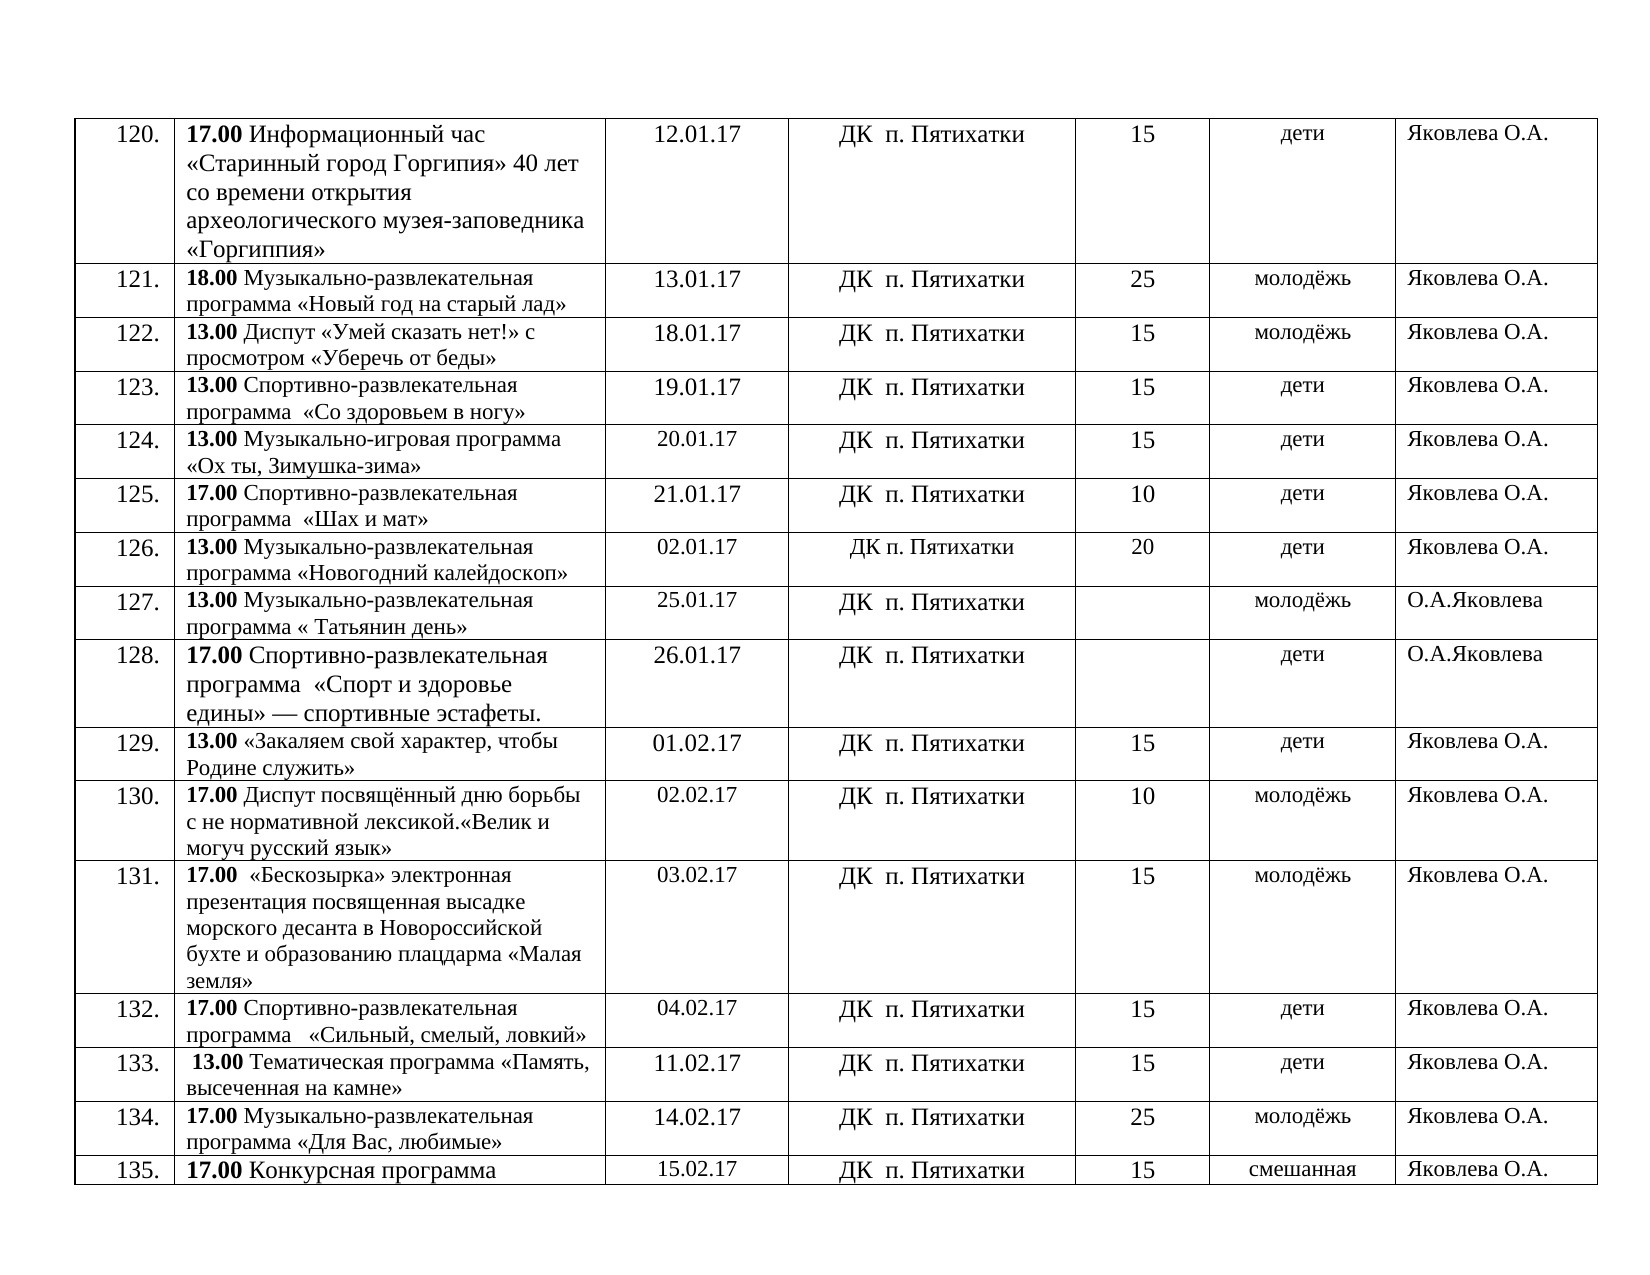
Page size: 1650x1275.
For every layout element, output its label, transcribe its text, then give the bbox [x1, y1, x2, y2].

table_cell Яковлева О.А. [1396, 1102, 1597, 1154]
table_cell 25 [1076, 264, 1209, 317]
table_cell 13.00 Спортивно-развлекательная программа «Со здоровьем в ногу» [175, 372, 605, 424]
table_cell 21.01.17 [606, 479, 788, 532]
table_cell 17.00 Информационный час «Старинный город Горгипия» 40 лет со времени открытия археологического музея-заповедника «Горгиппия» [175, 119, 605, 263]
table_cell Яковлева О.А. [1396, 994, 1597, 1047]
table_cell [76, 318, 174, 371]
table_cell ДК п. Пятихатки [789, 372, 1075, 424]
table_cell ДК п. Пятихатки [789, 1048, 1075, 1101]
table_cell Яковлева О.А. [1396, 861, 1597, 993]
table_cell [1076, 640, 1209, 727]
table_cell ДК п. Пятихатки [789, 781, 1075, 860]
table_cell [76, 994, 174, 1047]
table_cell ДК п. Пятихатки [789, 425, 1075, 478]
table_cell 17.00 Спортивно-развлекательная программа «Шах и мат» [175, 479, 605, 532]
table_cell 02.02.17 [606, 781, 788, 860]
table_cell 15.02.17 [606, 1156, 788, 1184]
table_cell 01.02.17 [606, 728, 788, 780]
table_cell 15 [1076, 318, 1209, 371]
table_cell 15 [1076, 1156, 1209, 1184]
table_cell 20.01.17 [606, 425, 788, 478]
table_cell 13.00 Музыкально-развлекательная программа «Новогодний калейдоскоп» [175, 533, 605, 586]
table_cell 17.00 Музыкально-развлекательная программа «Для Вас, любимые» [175, 1102, 605, 1154]
table_cell Яковлева О.А. [1396, 479, 1597, 532]
table_cell 15 [1076, 425, 1209, 478]
table_cell дети [1210, 728, 1395, 780]
table_cell 13.00 Музыкально-игровая программа «Ох ты, Зимушка-зима» [175, 425, 605, 478]
table_cell 13.00 Диспут «Умей сказать нет!» с просмотром «Уберечь от беды» [175, 318, 605, 371]
table_cell 20 [1076, 533, 1209, 586]
table_cell 25.01.17 [606, 587, 788, 639]
table_cell [76, 264, 174, 317]
table_cell 17.00 Спортивно-развлекательная программа «Сильный, смелый, ловкий» [175, 994, 605, 1047]
table_cell [76, 1156, 174, 1184]
table_cell 14.02.17 [606, 1102, 788, 1154]
table_cell дети [1210, 119, 1395, 263]
table_cell 15 [1076, 861, 1209, 993]
table_cell Яковлева О.А. [1396, 1048, 1597, 1101]
table_cell дети [1210, 994, 1395, 1047]
table_cell Яковлева О.А. [1396, 728, 1597, 780]
table_cell О.А.Яковлева [1396, 587, 1597, 639]
table_cell 04.02.17 [606, 994, 788, 1047]
table_cell дети [1210, 1048, 1395, 1101]
table_cell дети [1210, 425, 1395, 478]
table_cell 15 [1076, 119, 1209, 263]
table_cell ДК п. Пятихатки [789, 318, 1075, 371]
table_cell смешанная [1210, 1156, 1395, 1184]
table_cell молодёжь [1210, 781, 1395, 860]
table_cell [175, 1156, 605, 1184]
table_cell 03.02.17 [606, 861, 788, 993]
table_cell 15 [1076, 728, 1209, 780]
table_cell Яковлева О.А. [1396, 781, 1597, 860]
table_cell [76, 861, 174, 993]
table_cell [76, 372, 174, 424]
table_cell молодёжь [1210, 318, 1395, 371]
table_cell молодёжь [1210, 1102, 1395, 1154]
table_cell Яковлева О.А. [1396, 318, 1597, 371]
table_cell ДК п. Пятихатки [789, 640, 1075, 727]
table_cell ДК п. Пятихатки [789, 1156, 1075, 1184]
table_cell Яковлева О.А. [1396, 425, 1597, 478]
table_cell 17.00 Спортивно-развлекательная программа «Спорт и здоровье едины» — спортивные эстафеты. [175, 640, 605, 727]
table_cell [76, 1048, 174, 1101]
table_cell [76, 728, 174, 780]
table_cell 17.00 «Бескозырка» электронная презентация посвященная высадке морского десанта в Новороссийской бухте и образованию плацдарма «Малая земля» [175, 861, 605, 993]
table_cell 13.00 «Закаляем свой характер, чтобы Родине служить» [175, 728, 605, 780]
table_cell 12.01.17 [606, 119, 788, 263]
table_cell 13.00 Музыкально-развлекательная программа « Татьянин день» [175, 587, 605, 639]
table_cell Яковлева О.А. [1396, 264, 1597, 317]
table_cell 10 [1076, 479, 1209, 532]
table_cell [76, 640, 174, 727]
table_cell ДК п. Пятихатки [789, 587, 1075, 639]
table_cell ДК п. Пятихатки [789, 861, 1075, 993]
table_cell дети [1210, 533, 1395, 586]
table_cell [76, 425, 174, 478]
table_cell молодёжь [1210, 264, 1395, 317]
table_cell 18.01.17 [606, 318, 788, 371]
table_cell 15 [1076, 372, 1209, 424]
table_cell Яковлева О.А. [1396, 1156, 1597, 1184]
table_cell Яковлева О.А. [1396, 372, 1597, 424]
table_cell 26.01.17 [606, 640, 788, 727]
table_cell ДК п. Пятихатки [789, 264, 1075, 317]
table_cell [76, 119, 174, 263]
table_cell [76, 781, 174, 860]
table_cell дети [1210, 479, 1395, 532]
table_cell О.А.Яковлева [1396, 640, 1597, 727]
table_cell 18.00 Музыкально-развлекательная программа «Новый год на старый лад» [175, 264, 605, 317]
table_cell 17.00 Диспут посвящённый дню борьбы с не нормативной лексикой.«Велик и могуч русский язык» [175, 781, 605, 860]
table_cell 25 [1076, 1102, 1209, 1154]
table_cell ДК п. Пятихатки [789, 994, 1075, 1047]
table_cell [76, 587, 174, 639]
table_cell ДК п. Пятихатки [789, 533, 1075, 586]
table_cell [76, 533, 174, 586]
table_cell дети [1210, 640, 1395, 727]
table_cell Яковлева О.А. [1396, 533, 1597, 586]
table_cell ДК п. Пятихатки [789, 728, 1075, 780]
table_cell [76, 479, 174, 532]
table_cell Яковлева О.А. [1396, 119, 1597, 263]
table_cell ДК п. Пятихатки [789, 479, 1075, 532]
table_cell 15 [1076, 1048, 1209, 1101]
table_cell 10 [1076, 781, 1209, 860]
table_cell молодёжь [1210, 587, 1395, 639]
table_cell ДК п. Пятихатки [789, 1102, 1075, 1154]
table_cell ДК п. Пятихатки [789, 119, 1075, 263]
table_cell дети [1210, 372, 1395, 424]
table_cell 13.00 Тематическая программа «Память, высеченная на камне» [175, 1048, 605, 1101]
table_cell [1076, 587, 1209, 639]
table_cell 13.01.17 [606, 264, 788, 317]
table_cell 19.01.17 [606, 372, 788, 424]
table_cell 15 [1076, 994, 1209, 1047]
table_cell [76, 1102, 174, 1154]
table_cell 11.02.17 [606, 1048, 788, 1101]
table_cell 02.01.17 [606, 533, 788, 586]
table_cell молодёжь [1210, 861, 1395, 993]
